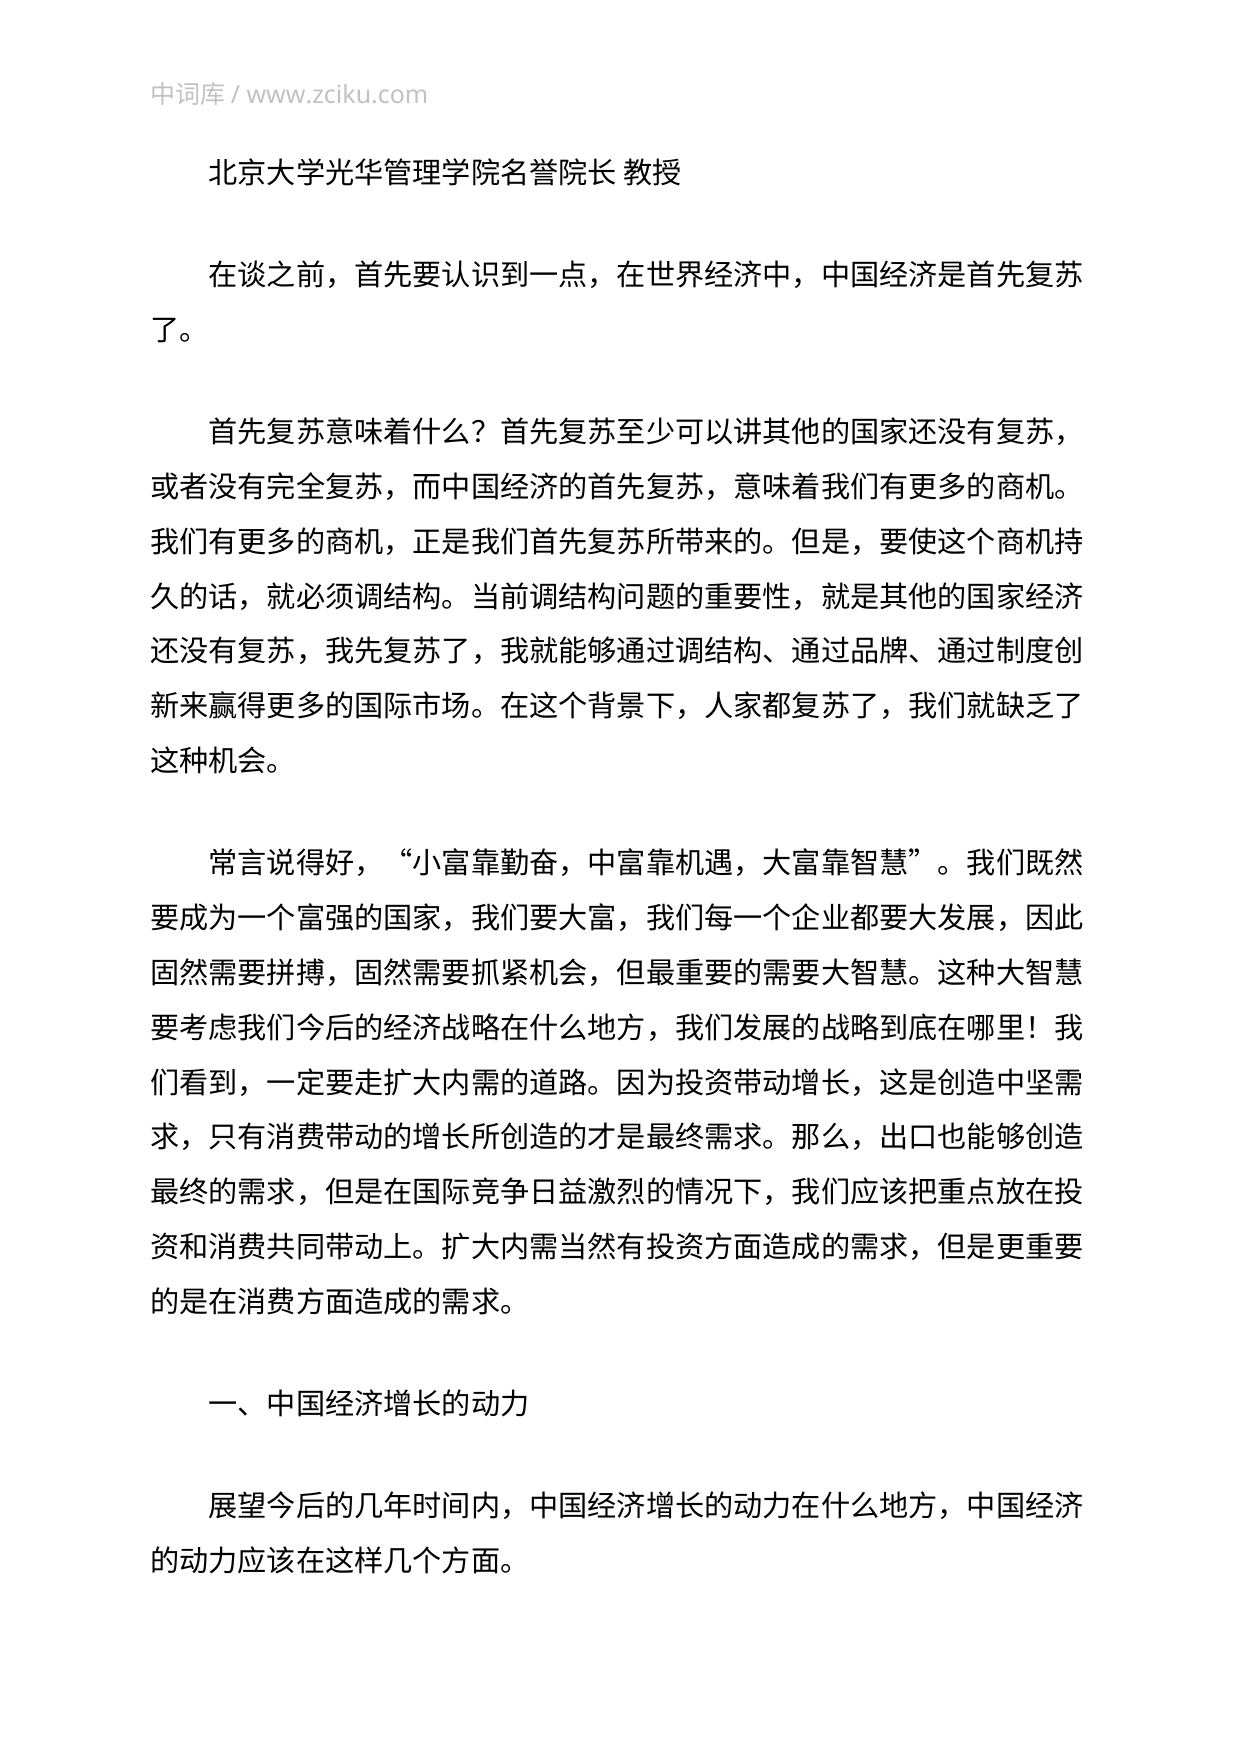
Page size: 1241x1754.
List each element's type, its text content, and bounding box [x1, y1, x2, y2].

text 展望今后的几年时间内，中国经济增长的动力在什么地方，中国经济的动力应该在这样几个方面。 [150, 1482, 1090, 1579]
text 首先复苏意味着什么？首先复苏至少可以讲其他的国家还没有复苏，或者没有完全复苏，而中国经济的首先复苏，意味着我们有更多的商机。我们有更多的商机，正是我们首先复苏所带来的。但是，要使这个商机持久的话，就必须调结构。当前调结构问题的重要性，就是其他的国家经济还没有复苏，我先复苏了，我就能够通过调结构、通过品牌、通过制度创新来赢得更多的国际市场。在这个背景下，人家都复苏了，我们就缺乏了这种机会。 [150, 408, 1090, 780]
text 一、中国经济增长的动力 [150, 1381, 1090, 1423]
text 北京大学光华管理学院名誉院长 教授 [150, 150, 1090, 192]
text 常言说得好，“小富靠勤奋，中富靠机遇，大富靠智慧”。我们既然要成为一个富强的国家，我们要大富，我们每一个企业都要大发展，因此固然需要拼搏，固然需要抓紧机会，但最重要的需要大智慧。这种大智慧要考虑我们今后的经济战略在什么地方，我们发展的战略到底在哪里！我们看到，一定要走扩大内需的道路。因为投资带动增长，这是创造中坚需求，只有消费带动的增长所创造的才是最终需求。那么，出口也能够创造最终的需求，但是在国际竞争日益激烈的情况下，我们应该把重点放在投资和消费共同带动上。扩大内需当然有投资方面造成的需求，但是更重要的是在消费方面造成的需求。 [150, 839, 1090, 1321]
text 在谈之前，首先要认识到一点，在世界经济中，中国经济是首先复苏了。 [150, 252, 1090, 349]
